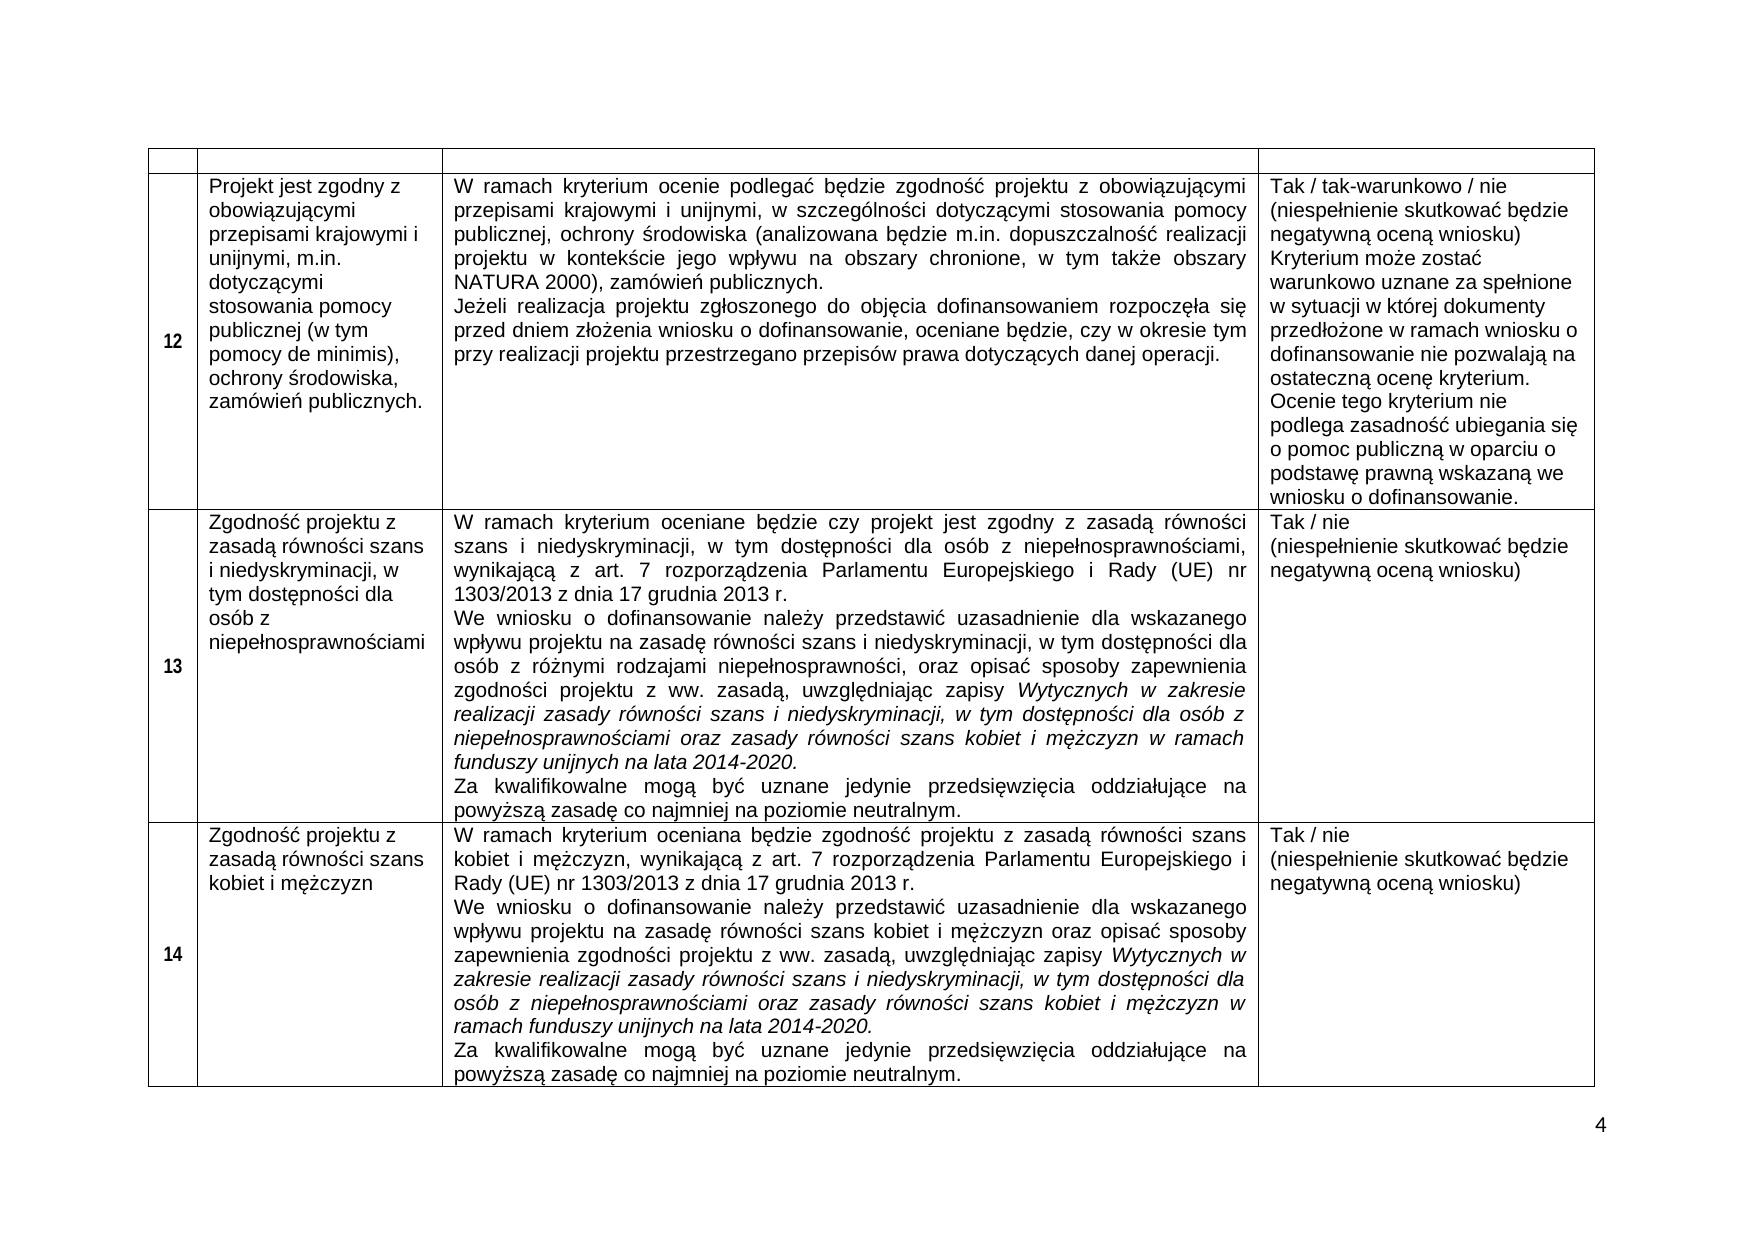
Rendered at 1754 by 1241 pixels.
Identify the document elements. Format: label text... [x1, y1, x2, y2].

table_cell 13 [149, 510, 197, 822]
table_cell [1259, 149, 1594, 173]
table_cell W ramach kryterium oceniana będzie zgodność projektu z zasadą równości szans kobiet i mężczyzn, wynikającą z art. 7 rozporządzenia Parlamentu Europejskiego i Rady (UE) nr 1303/2013 z dnia 17 grudnia 2013 r. We wniosku o dofinansowanie należy przedstawić uzasadnienie dla wskazanego wpływu projektu na zasadę równości szans kobiet i mężczyzn oraz opisać sposoby zapewnienia zgodności projektu z ww. zasadą, uwzględniając zapisy Wytycznych w zakresie realizacji zasady równości szans i niedyskryminacji, w tym dostępności dla osób z niepełnosprawnościami oraz zasady równości szans kobiet i mężczyzn w ramach funduszy unijnych na lata 2014-2020. Za kwalifikowalne mogą być uznane jedynie przedsięwzięcia oddziałujące na powyższą zasadę co najmniej na poziomie neutralnym. [443, 823, 1258, 1086]
table_cell Zgodność projektu z zasadą równości szans kobiet i mężczyzn [198, 823, 442, 1086]
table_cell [198, 149, 442, 173]
table_cell 12 [149, 174, 197, 509]
table_cell W ramach kryterium ocenie podlegać będzie zgodność projektu z obowiązującymi przepisami krajowymi i unijnymi, w szczególności dotyczącymi stosowania pomocy publicznej, ochrony środowiska (analizowana będzie m.in. dopuszczalność realizacji projektu w kontekście jego wpływu na obszary chronione, w tym także obszary NATURA 2000), zamówień publicznych. Jeżeli realizacja projektu zgłoszonego do objęcia dofinansowaniem rozpoczęła się przed dniem złożenia wniosku o dofinansowanie, oceniane będzie, czy w okresie tym przy realizacji projektu przestrzegano przepisów prawa dotyczących danej operacji. [443, 174, 1258, 509]
table_cell Projekt jest zgodny z obowiązującymi przepisami krajowymi i unijnymi, m.in. dotyczącymi stosowania pomocy publicznej (w tym pomocy de minimis), ochrony środowiska, zamówień publicznych. [198, 174, 442, 509]
table_cell Tak / nie (niespełnienie skutkować będzie negatywną oceną wniosku) [1259, 510, 1594, 822]
table_cell Tak / tak-warunkowo / nie (niespełnienie skutkować będzie negatywną oceną wniosku) Kryterium może zostać warunkowo uznane za spełnione w sytuacji w której dokumenty przedłożone w ramach wniosku o dofinansowanie nie pozwalają na ostateczną ocenę kryterium. Ocenie tego kryterium nie podlega zasadność ubiegania się o pomoc publiczną w oparciu o podstawę prawną wskazaną we wniosku o dofinansowanie. [1259, 174, 1594, 509]
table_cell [1259, 823, 1594, 1086]
table_cell Zgodność projektu z zasadą równości szans i niedyskryminacji, w tym dostępności dla osób z niepełnosprawnościami [198, 510, 442, 822]
table_cell W ramach kryterium oceniane będzie czy projekt jest zgodny z zasadą równości szans i niedyskryminacji, w tym dostępności dla osób z niepełnosprawnościami, wynikającą z art. 7 rozporządzenia Parlamentu Europejskiego i Rady (UE) nr 1303/2013 z dnia 17 grudnia 2013 r. We wniosku o dofinansowanie należy przedstawić uzasadnienie dla wskazanego wpływu projektu na zasadę równości szans i niedyskryminacji, w tym dostępności dla osób z różnymi rodzajami niepełnosprawności, oraz opisać sposoby zapewnienia zgodności projektu z ww. zasadą, uwzględniając zapisy Wytycznych w zakresie realizacji zasady równości szans i niedyskryminacji, w tym dostępności dla osób z niepełnosprawnościami oraz zasady równości szans kobiet i mężczyzn w ramach funduszy unijnych na lata 2014-2020. Za kwalifikowalne mogą być uznane jedynie przedsięwzięcia oddziałujące na powyższą zasadę co najmniej na poziomie neutralnym. [443, 510, 1258, 822]
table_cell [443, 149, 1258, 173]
table_cell 14 [149, 823, 197, 1086]
table_cell 11 [149, 149, 197, 173]
